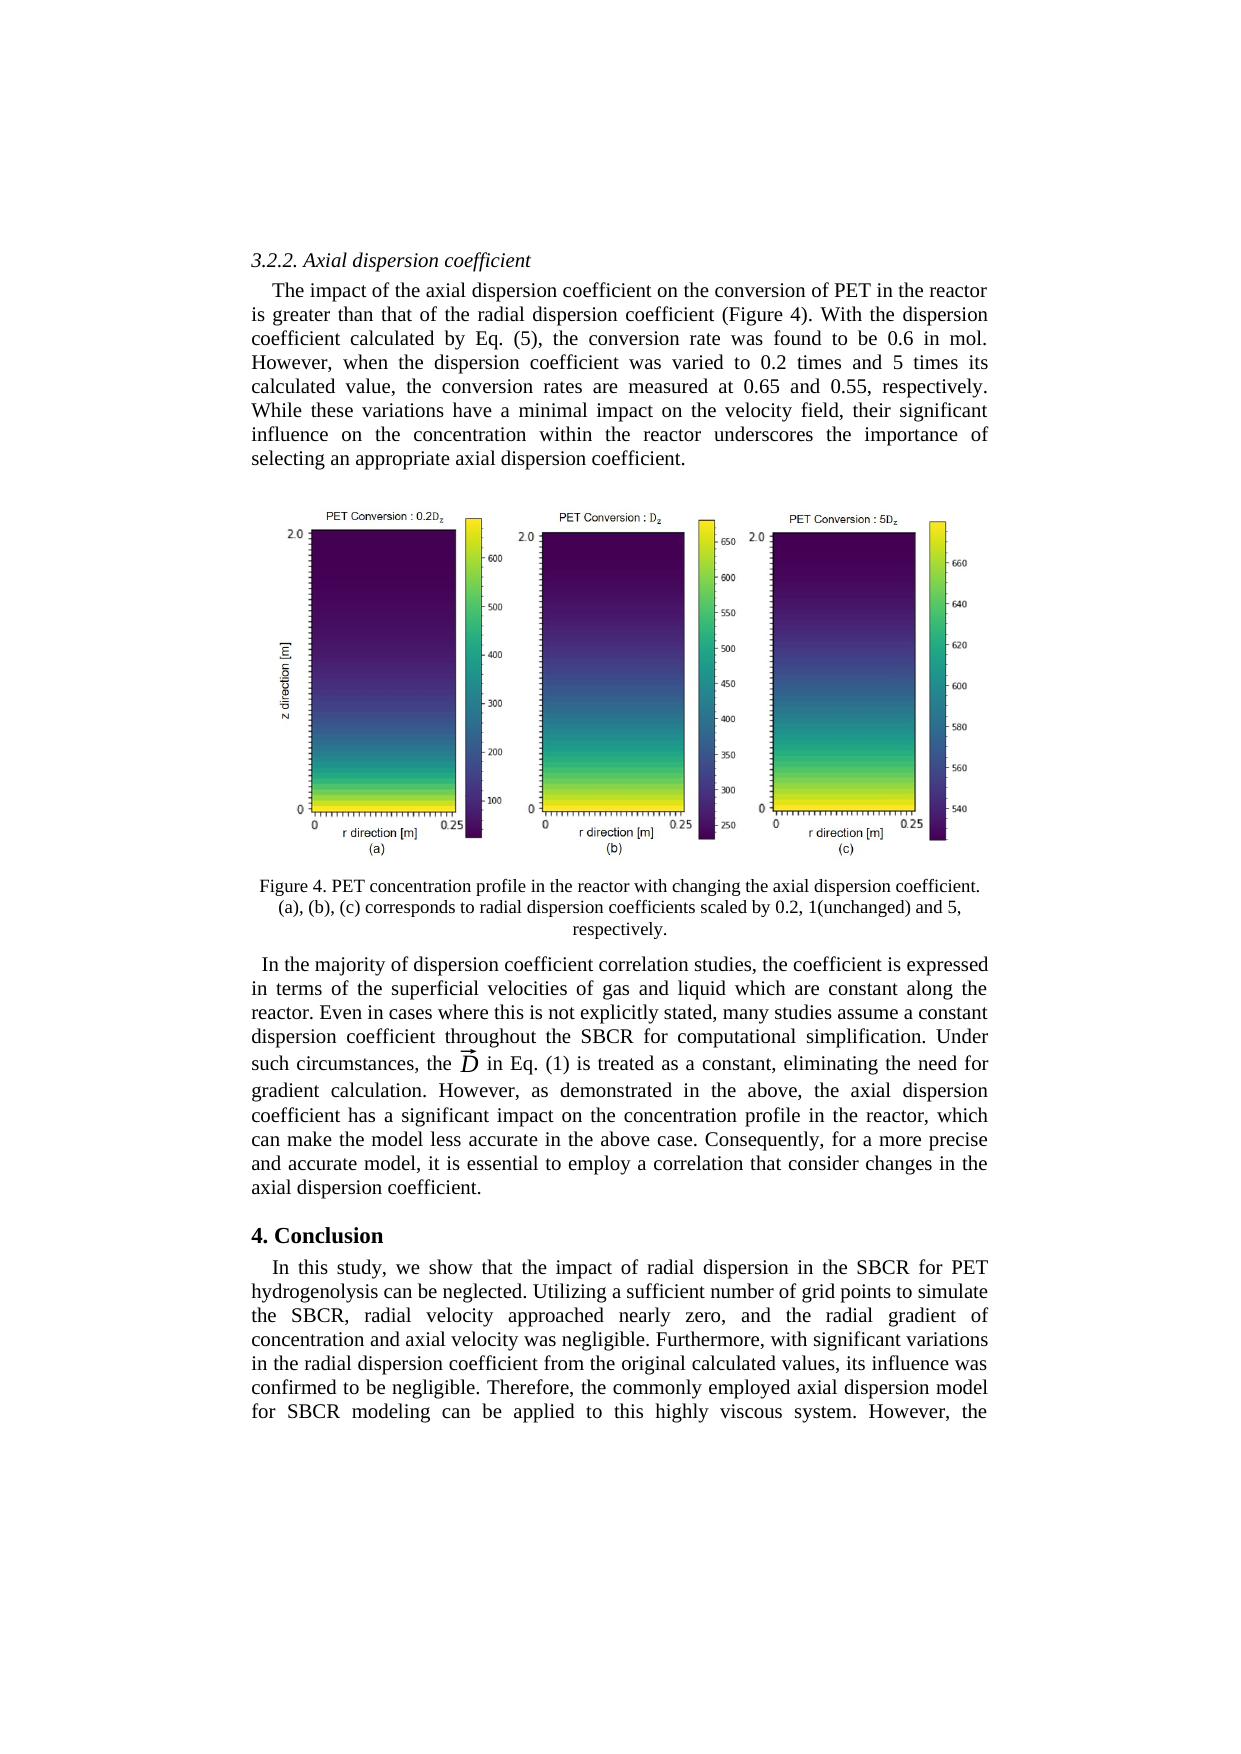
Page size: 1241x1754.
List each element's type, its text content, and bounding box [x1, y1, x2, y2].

text In the majority of dispersion coefficient correlation studies, the coefficient is expressed in terms of the superficial velocities of gas and liquid which are constant along the reactor. Even in cases where this is not explicitly stated, many studies assume a constant dispersion coefficient throughout the SBCR for computational simplification. Under such circumstances, the in Eq. (1) is treated as a constant, eliminating the need for gradient calculation. However, as demonstrated in the above, the axial dispersion coefficient has a significant impact on the concentration profile in the reactor, which can make the model less accurate in the above case. Consequently, for a more precise and accurate model, it is essential to employ a correlation that consider changes in the axial dispersion coefficient. [251, 952, 989, 1199]
text Conclusion [251, 1224, 989, 1249]
text Figure 4. PET concentration profile in the reactor with changing the axial dispersion coefficient. (a), (b), (c) corresponds to radial dispersion coefficients scaled by 0.2, 1(unchanged) and 5, respectively. [251, 874, 989, 939]
text Axial dispersion coefficient [251, 248, 989, 272]
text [251, 1255, 989, 1423]
list The impact of the axial dispersion coefficient on the conversion of PET in the reactor is greater than that of the radial dispersion coefficient (Figure 4). With the dispersion coefficient calculated by Eq. (5), the conversion rate was found to be 0.6 in mol. However, when the dispersion coefficient was varied to 0.2 times and 5 times its calculated value, the conversion rates are measured at 0.65 and 0.55, respectively. While these variations have a minimal impact on the velocity field, their significant influence on the concentration within the reactor underscores the importance of selecting an appropriate axial dispersion coefficient. [251, 278, 989, 470]
picture [272, 470, 968, 864]
